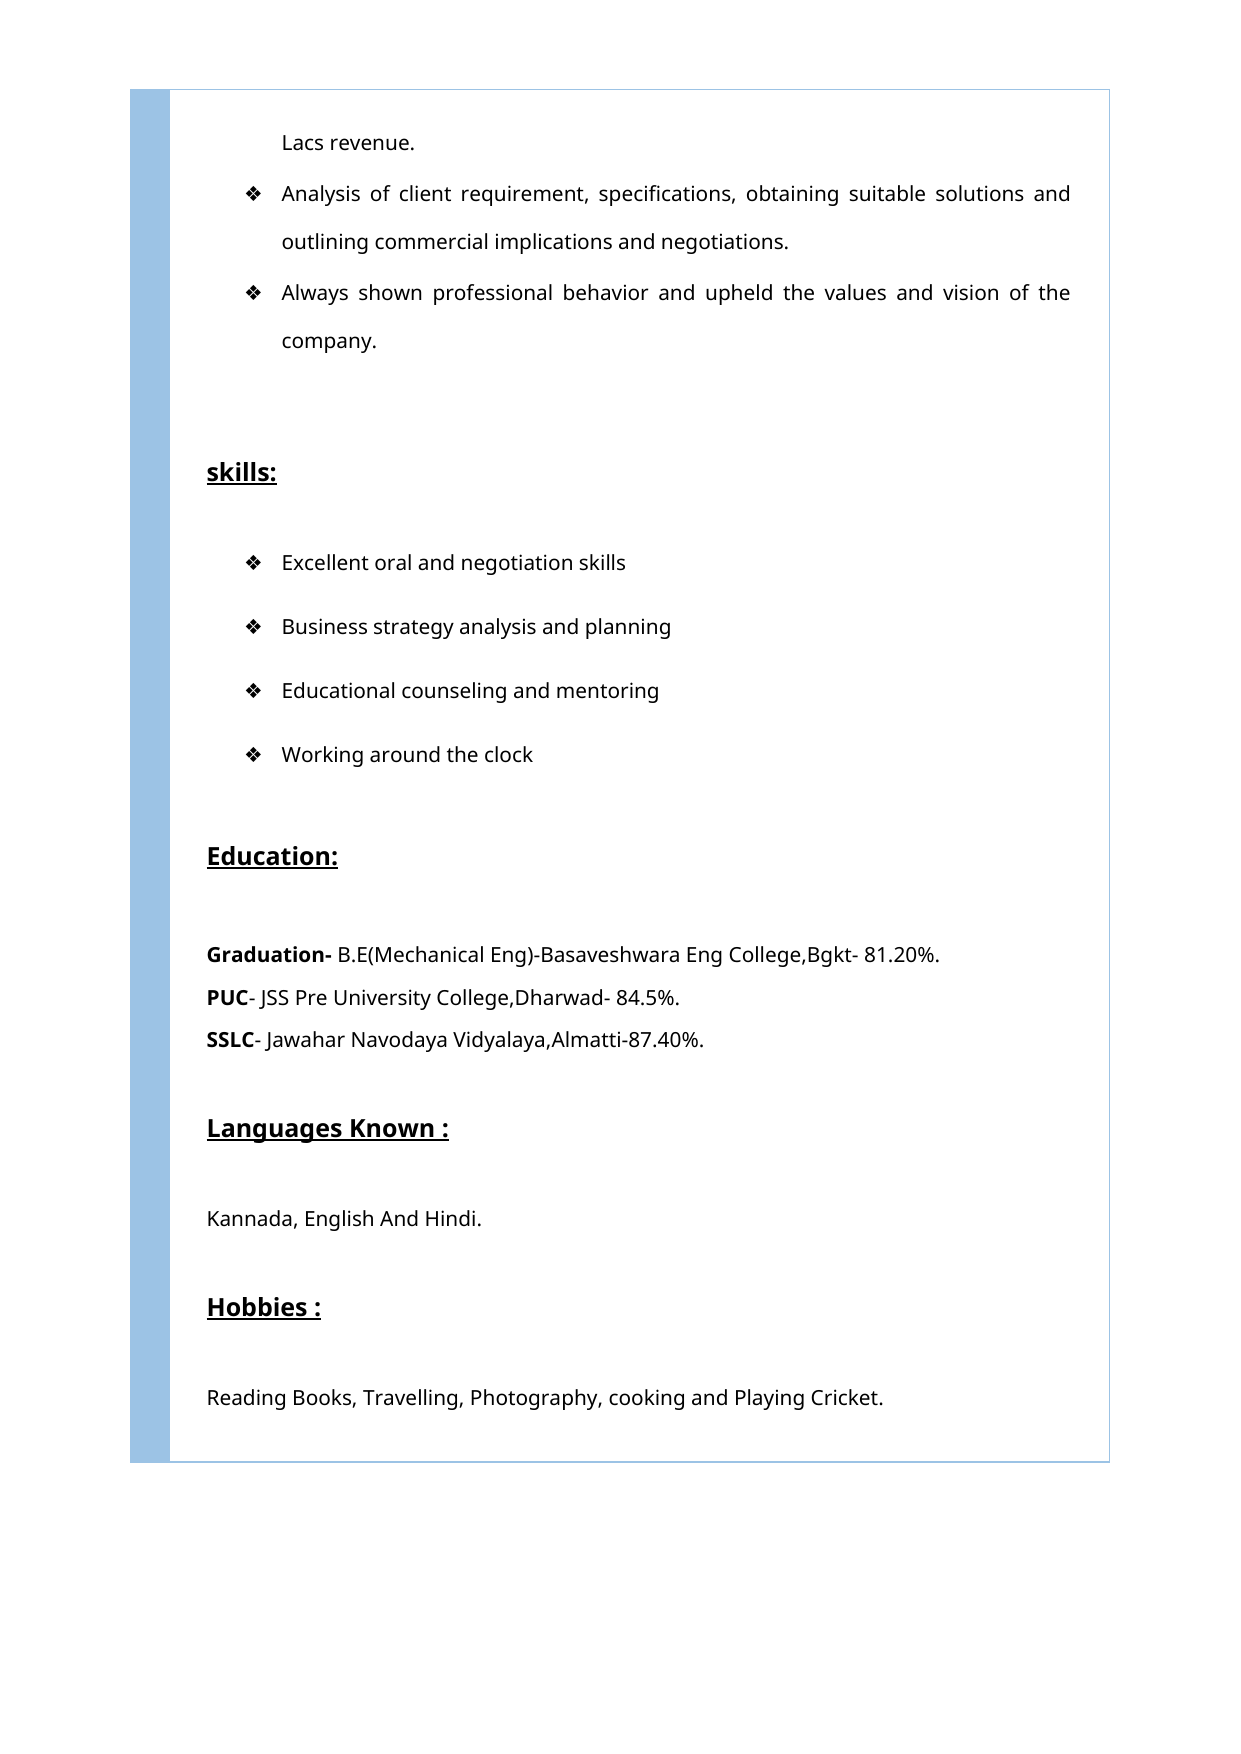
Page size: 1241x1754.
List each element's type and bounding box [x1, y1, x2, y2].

table_header [132, 90, 168, 1461]
table_header [170, 90, 1109, 1461]
